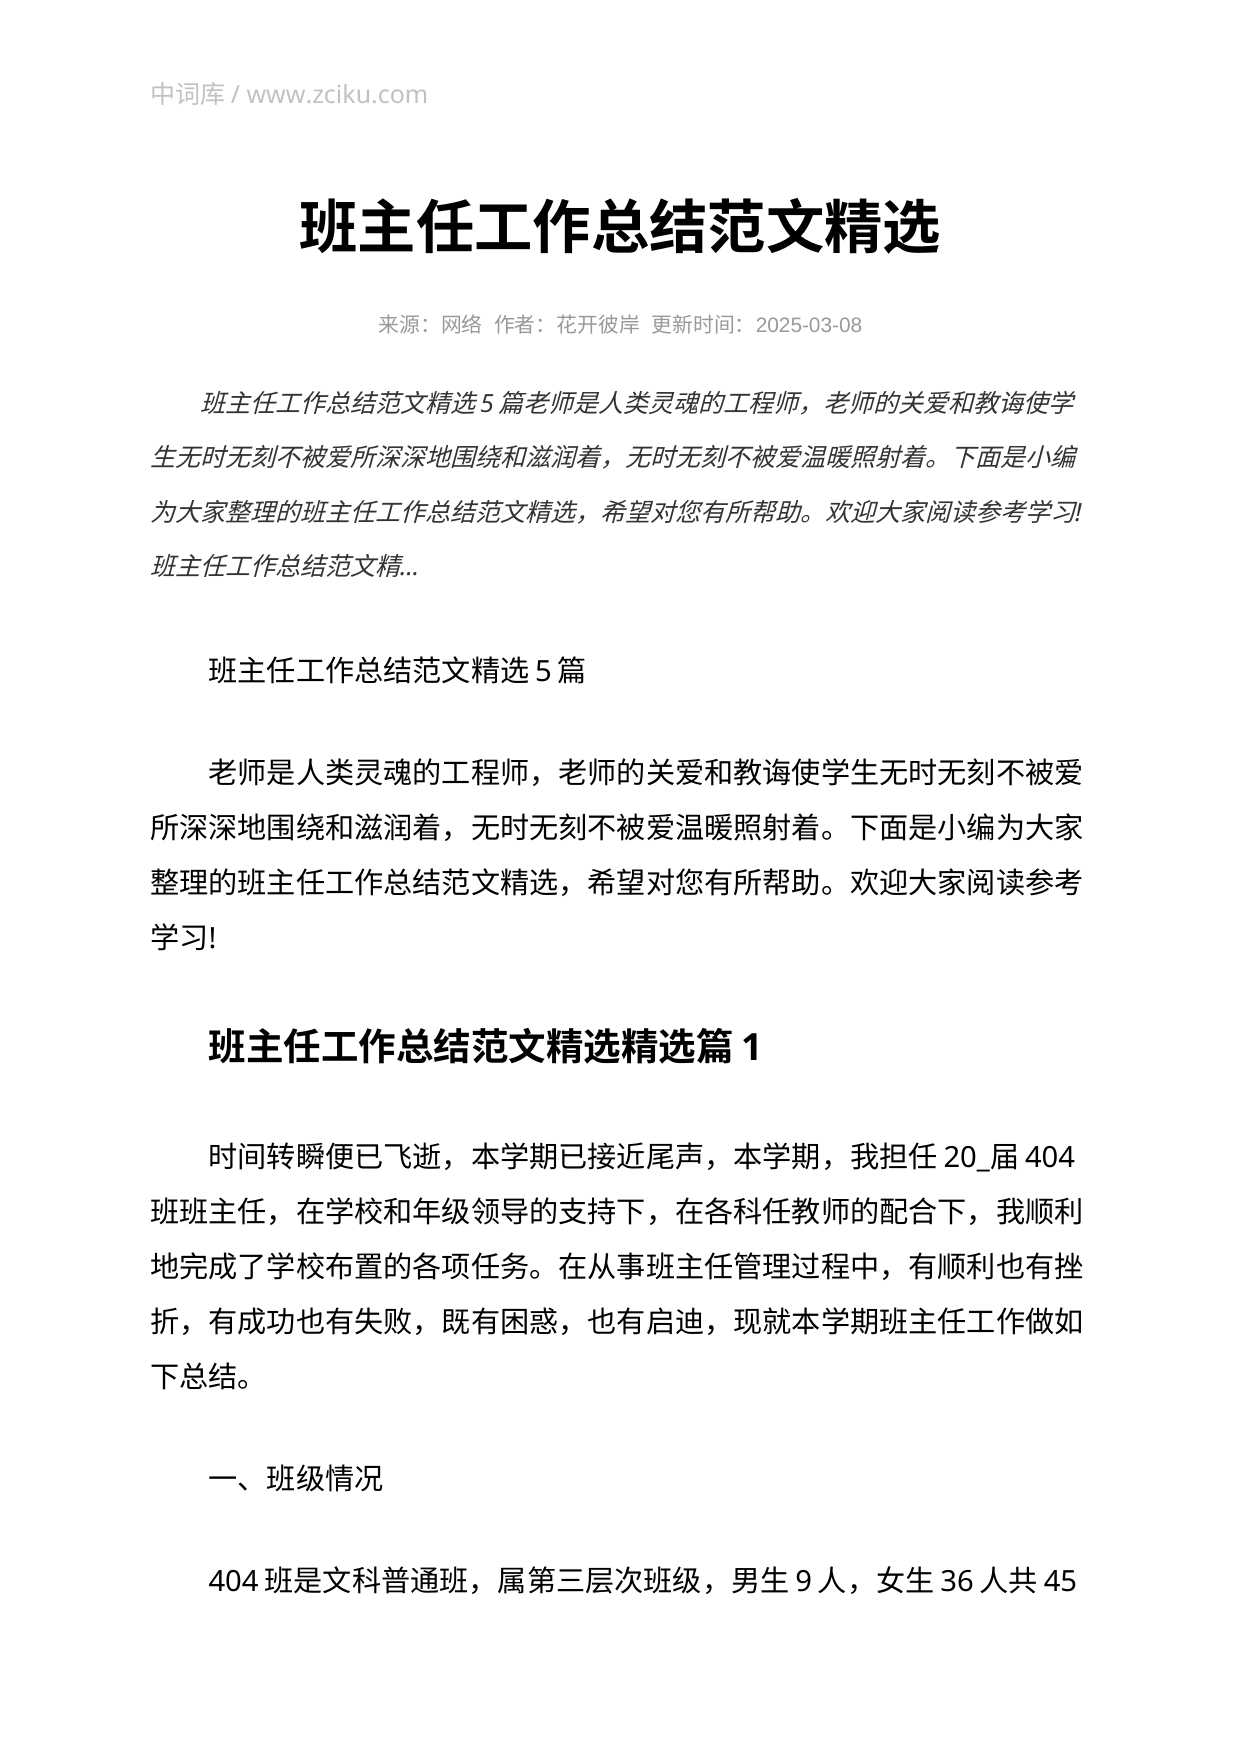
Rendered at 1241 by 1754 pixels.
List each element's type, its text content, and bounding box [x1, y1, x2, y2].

text 一、班级情况 [150, 1456, 1090, 1498]
text 来源：网络 作者：花开彼岸 更新时间：2025-03-08 [150, 313, 1090, 337]
text 班主任工作总结范文精选5篇 [150, 648, 1090, 690]
text 老师是人类灵魂的工程师，老师的关爱和教诲使学生无时无刻不被爱所深深地围绕和滋润着，无时无刻不被爱温暖照射着。下面是小编为大家整理的班主任工作总结范文精选，希望对您有所帮助。欢迎大家阅读参考学习! [150, 750, 1090, 957]
text 班主任工作总结范文精选精选篇1 [150, 1016, 1090, 1071]
text 时间转瞬便已飞逝，本学期已接近尾声，本学期，我担任20_届404班班主任，在学校和年级领导的支持下，在各科任教师的配合下，我顺利地完成了学校布置的各项任务。在从事班主任管理过程中，有顺利也有挫折，有成功也有失败，既有困惑，也有启迪，现就本学期班主任工作做如下总结。 [150, 1134, 1090, 1396]
text 班主任工作总结范文精选5篇老师是人类灵魂的工程师，老师的关爱和教诲使学生无时无刻不被爱所深深地围绕和滋润着，无时无刻不被爱温暖照射着。下面是小编为大家整理的班主任工作总结范文精选，希望对您有所帮助。欢迎大家阅读参考学习!班主任工作总结范文精... [150, 383, 1090, 583]
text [150, 1557, 1090, 1600]
subtitle 班主任工作总结范文精选 [150, 181, 1090, 266]
